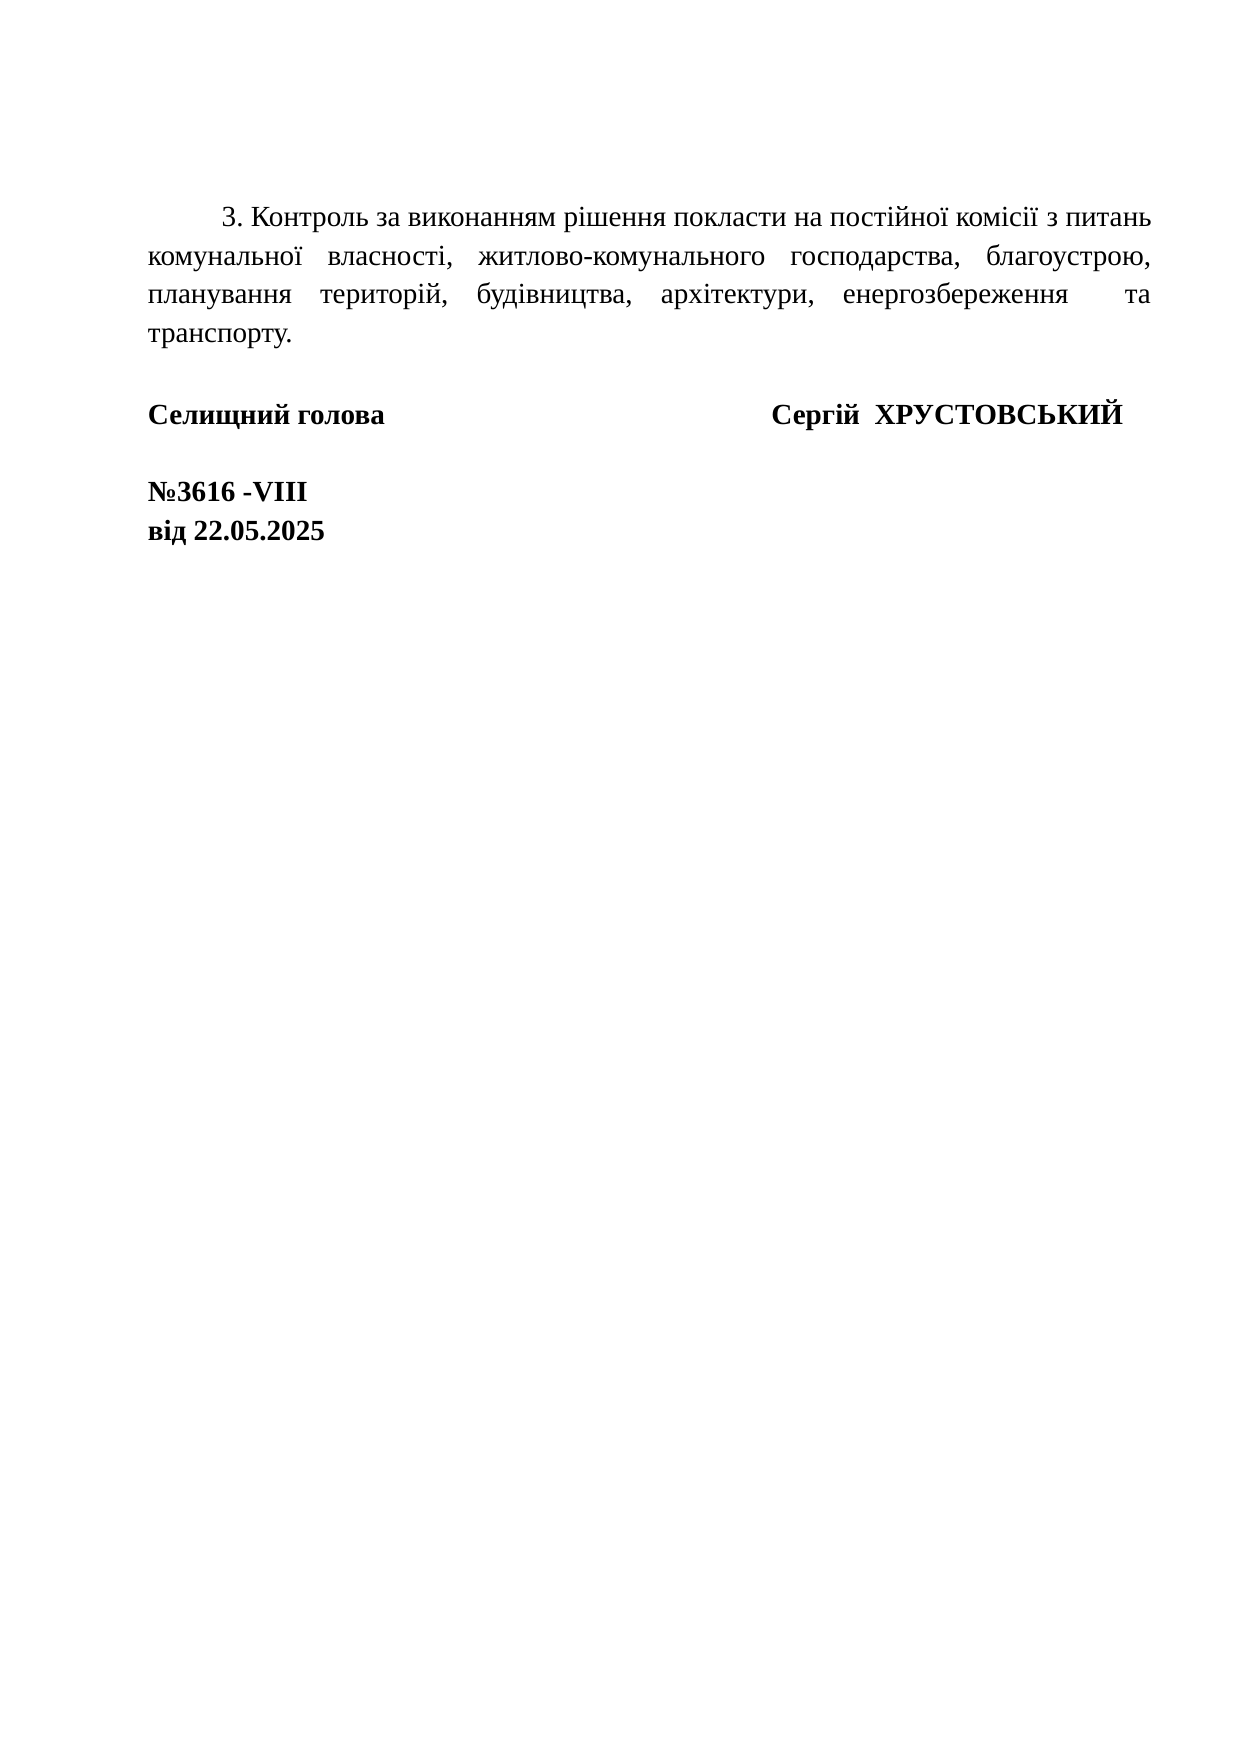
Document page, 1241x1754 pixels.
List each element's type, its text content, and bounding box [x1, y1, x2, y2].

text 3. Контроль за виконанням рішення покласти на постійної комісії з питань комунальної власності, житлово-комунального господарства, благоустрою, планування територій, будівництва, архітектури, енергозбереження та транспорту. [148, 199, 1152, 348]
text №3616 -VIІI [148, 474, 1152, 508]
text Селищний голова Сергій ХРУСТОВСЬКИЙ [148, 397, 1152, 431]
text від 22.05.2025 [148, 513, 1152, 547]
